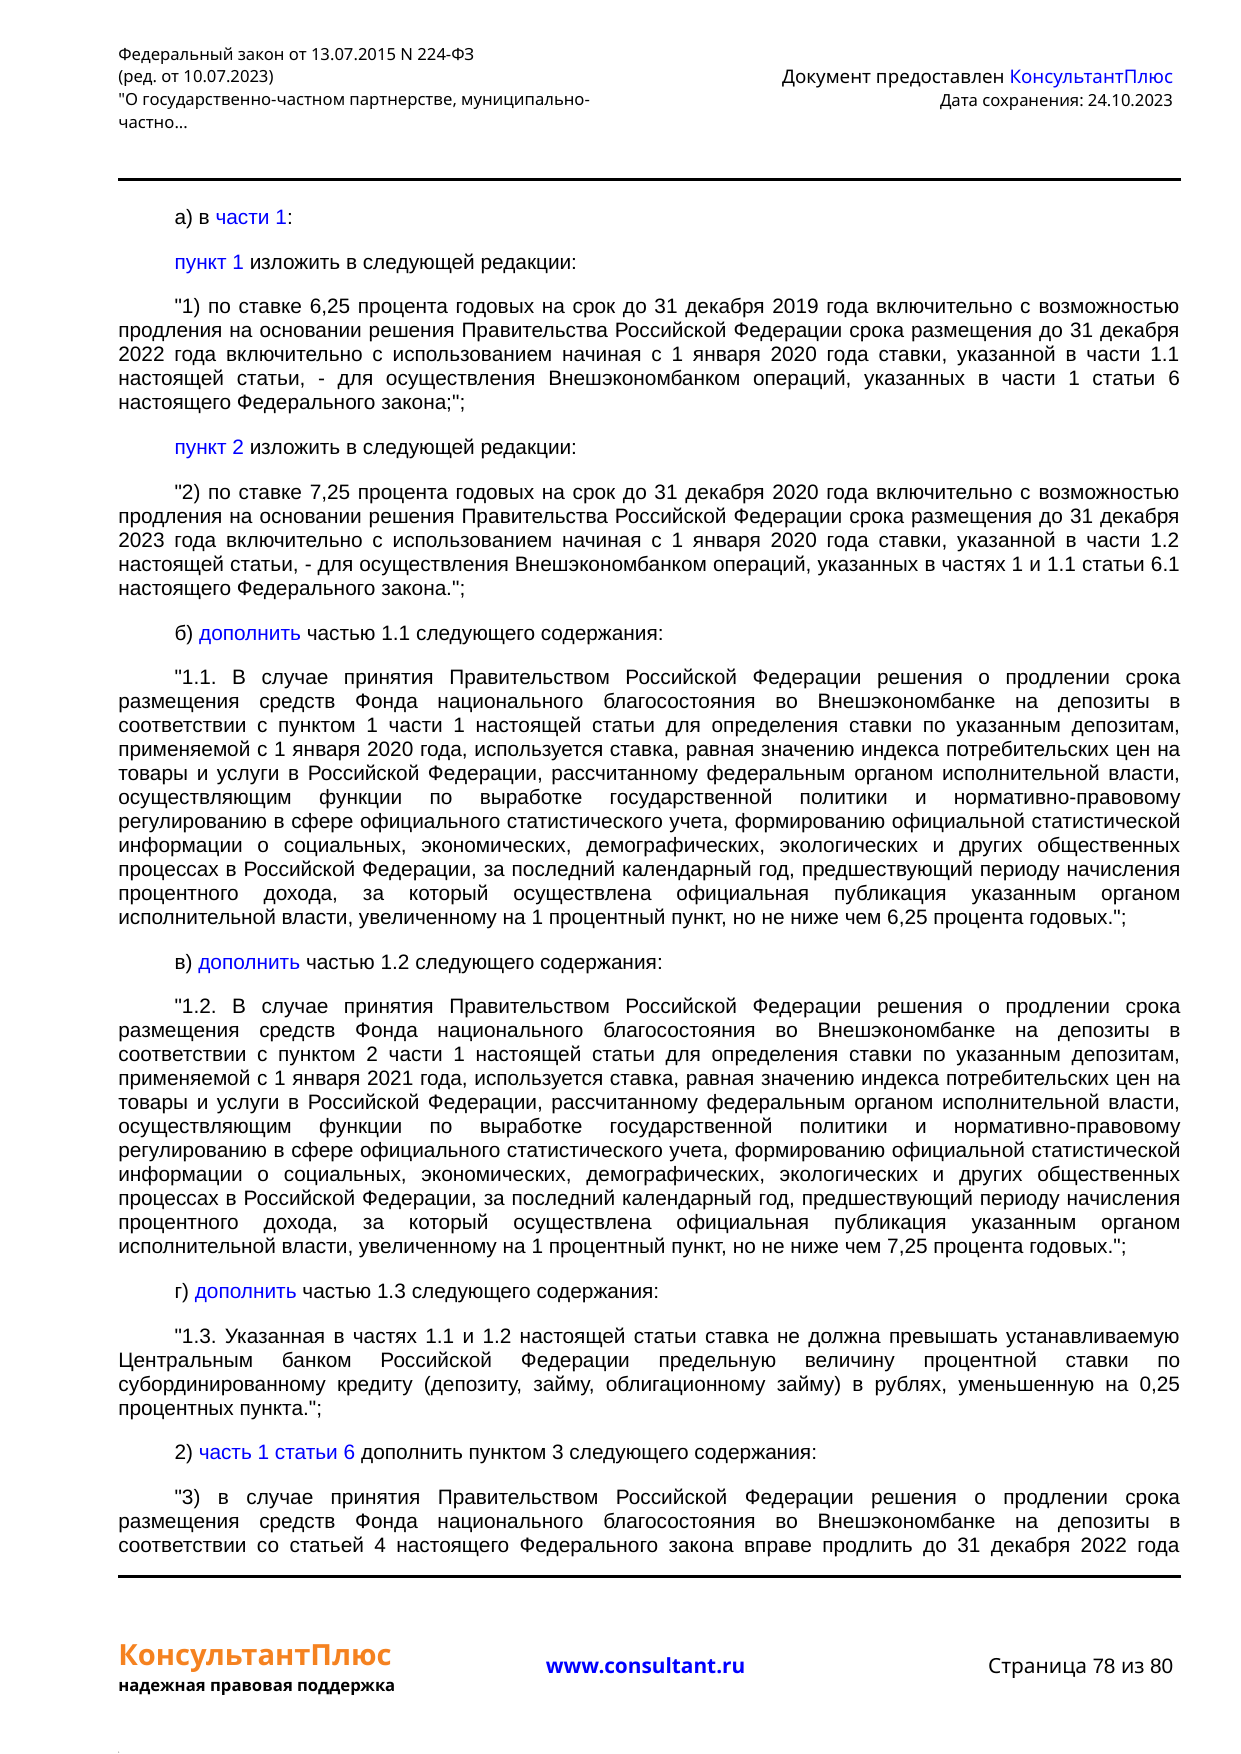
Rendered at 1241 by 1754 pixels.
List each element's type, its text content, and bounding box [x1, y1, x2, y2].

text в) дополнить частью 1.2 следующего содержания: [118, 949, 1181, 973]
text б) дополнить частью 1.1 следующего содержания: [118, 620, 1181, 644]
text "1.1. В случае принятия Правительством Российской Федерации решения о продлении срока размещения средств Фонда национального благосостояния во Внешэкономбанке на депозиты в соответствии с пунктом 1 части 1 настоящей статьи для определения ставки по указанным депозитам, применяемой с 1 января 2020 года, используется ставка, равная значению индекса потребительских цен на товары и услуги в Российской Федерации, рассчитанному федеральным органом исполнительной власти, осуществляющим функции по выработке государственной политики и нормативно-правовому регулированию в сфере официального статистического учета, формированию официальной статистической информации о социальных, экономических, демографических, экологических и других общественных процессах в Российской Федерации, за последний календарный год, предшествующий периоду начисления процентного дохода, за который осуществлена официальная публикация указанным органом исполнительной власти, увеличенному на 1 процентный пункт, но не ниже чем 6,25 процента годовых."; [118, 665, 1181, 929]
text пункт 2 изложить в следующей редакции: [118, 435, 1181, 459]
text "2) по ставке 7,25 процента годовых на срок до 31 декабря 2020 года включительно с возможностью продления на основании решения Правительства Российской Федерации срока размещения до 31 декабря 2023 года включительно с использованием начиная с 1 января 2020 года ставки, указанной в части 1.2 настоящей статьи, - для осуществления Внешэкономбанком операций, указанных в частях 1 и 1.1 статьи 6.1 настоящего Федерального закона."; [118, 480, 1181, 599]
text "1) по ставке 6,25 процента годовых на срок до 31 декабря 2019 года включительно с возможностью продления на основании решения Правительства Российской Федерации срока размещения до 31 декабря 2022 года включительно с использованием начиная с 1 января 2020 года ставки, указанной в части 1.1 настоящей статьи, - для осуществления Внешэкономбанком операций, указанных в части 1 статьи 6 настоящего Федерального закона;"; [118, 294, 1181, 414]
text 2) часть 1 статьи 6 дополнить пунктом 3 следующего содержания: [118, 1440, 1181, 1464]
text "1.2. В случае принятия Правительством Российской Федерации решения о продлении срока размещения средств Фонда национального благосостояния во Внешэкономбанке на депозиты в соответствии с пунктом 2 части 1 настоящей статьи для определения ставки по указанным депозитам, применяемой с 1 января 2021 года, используется ставка, равная значению индекса потребительских цен на товары и услуги в Российской Федерации, рассчитанному федеральным органом исполнительной власти, осуществляющим функции по выработке государственной политики и нормативно-правовому регулированию в сфере официального статистического учета, формированию официальной статистической информации о социальных, экономических, демографических, экологических и других общественных процессах в Российской Федерации, за последний календарный год, предшествующий периоду начисления процентного дохода, за который осуществлена официальная публикация указанным органом исполнительной власти, увеличенному на 1 процентный пункт, но не ниже чем 7,25 процента годовых."; [118, 994, 1181, 1258]
text пункт 1 изложить в следующей редакции: [118, 249, 1181, 273]
text г) дополнить частью 1.3 следующего содержания: [118, 1279, 1181, 1303]
text "1.3. Указанная в частях 1.1 и 1.2 настоящей статьи ставка не должна превышать устанавливаемую Центральным банком Российской Федерации предельную величину процентной ставки по субординированному кредиту (депозиту, займу, облигационному займу) в рублях, уменьшенную на 0,25 процентных пункта."; [118, 1323, 1181, 1419]
text а) в части 1: [118, 205, 1181, 229]
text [118, 1485, 1181, 1557]
